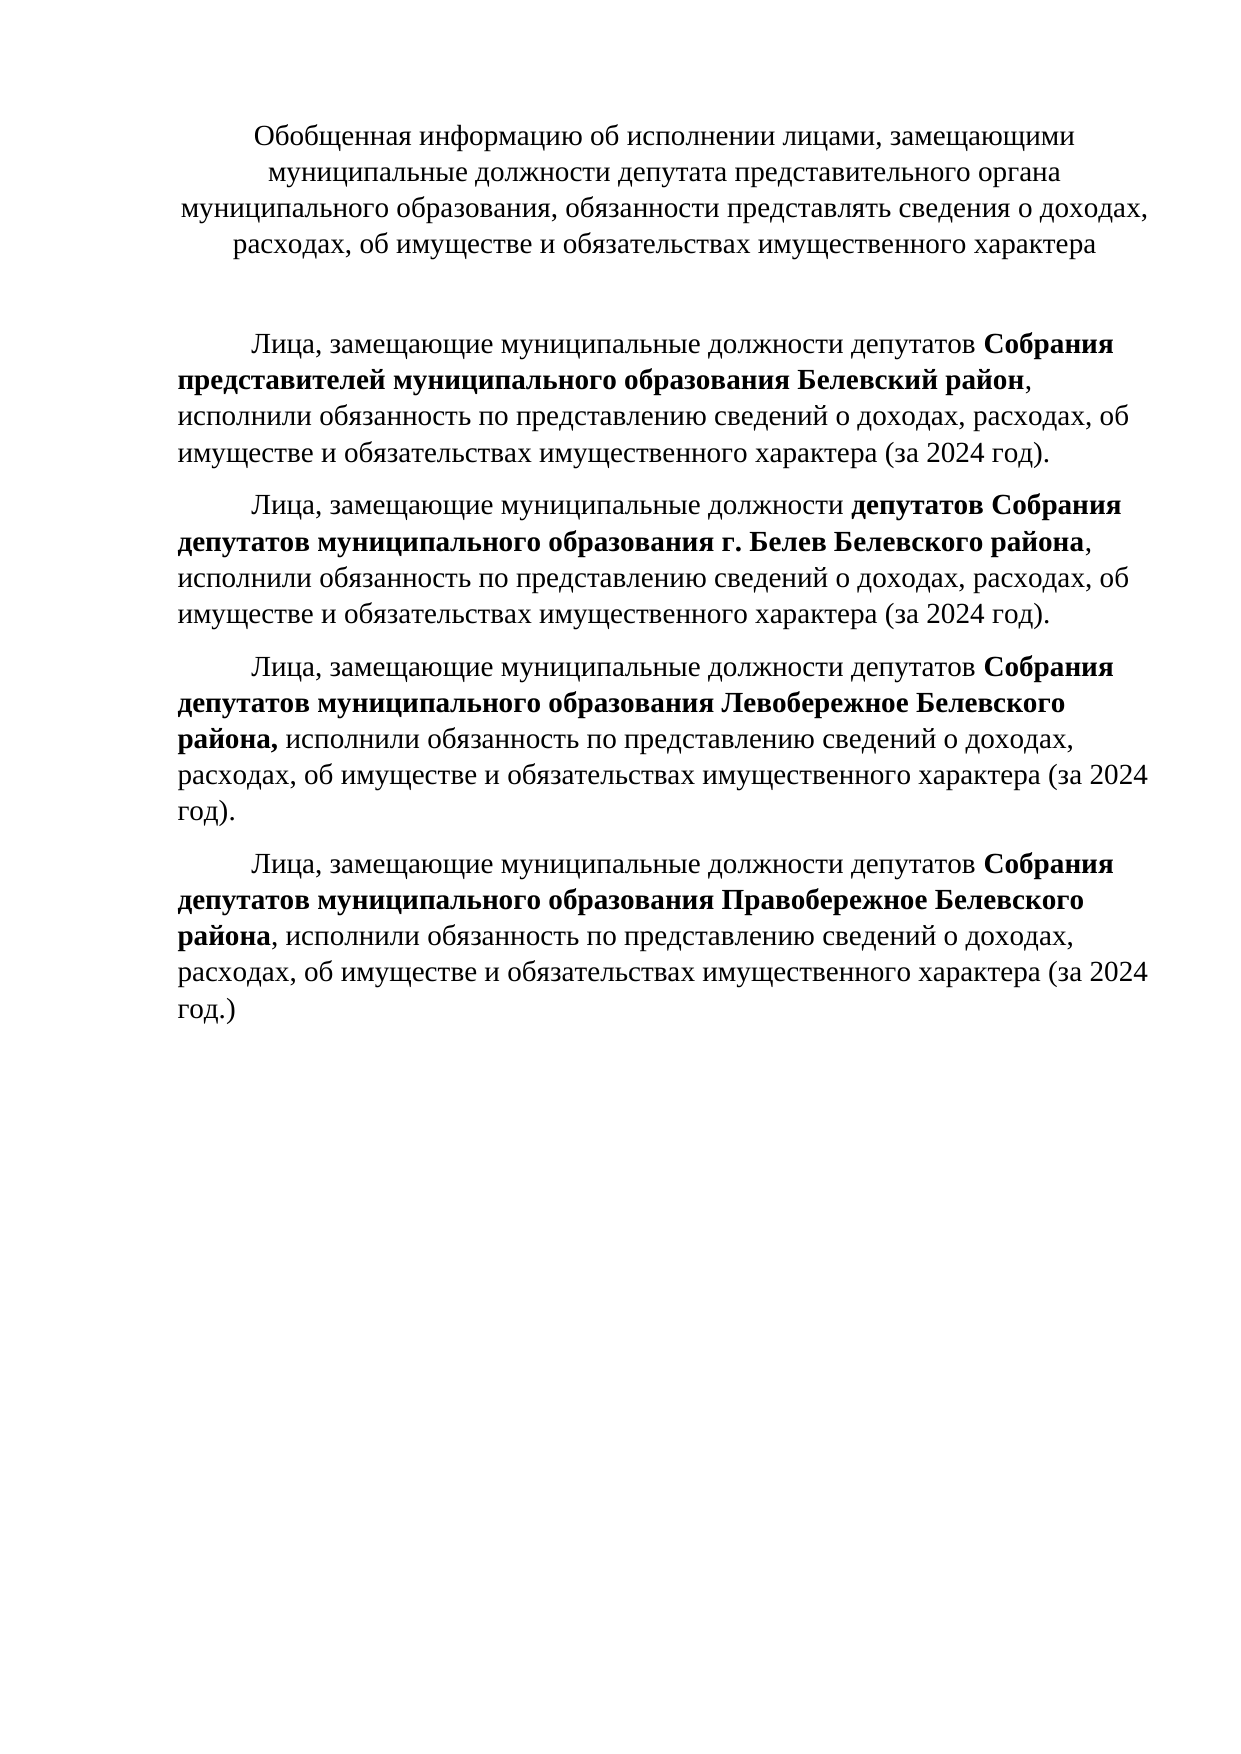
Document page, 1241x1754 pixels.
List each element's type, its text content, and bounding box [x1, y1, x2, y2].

text Лица, замещающие муниципальные должности депутатов Cобрания депутатов муниципального образования Правобережное Белевского района, исполнили обязанность по представлению сведений о доходах, расходах, об имуществе и обязательствах имущественного характера (за 2024 год.) [177, 846, 1152, 1024]
text Лица, замещающие муниципальные должности депутатов Cобрания представителей муниципального образования Белевский район, исполнили обязанность по представлению сведений о доходах, расходах, об имуществе и обязательствах имущественного характера (за 2024 год). [177, 326, 1152, 468]
text Обобщенная информацию об исполнении лицами, замещающими муниципальные должности депутата представительного органа муниципального образования, обязанности представлять сведения о доходах, расходах, об имуществе и обязательствах имущественного характера [177, 118, 1152, 260]
text Лица, замещающие муниципальные должности депутатов Cобрания депутатов муниципального образования г. Белев Белевского района, исполнили обязанность по представлению сведений о доходах, расходах, об имуществе и обязательствах имущественного характера (за 2024 год). [177, 487, 1152, 629]
text Лица, замещающие муниципальные должности депутатов Cобрания депутатов муниципального образования Левобережное Белевского района, исполнили обязанность по представлению сведений о доходах, расходах, об имуществе и обязательствах имущественного характера (за 2024 год). [177, 649, 1152, 827]
